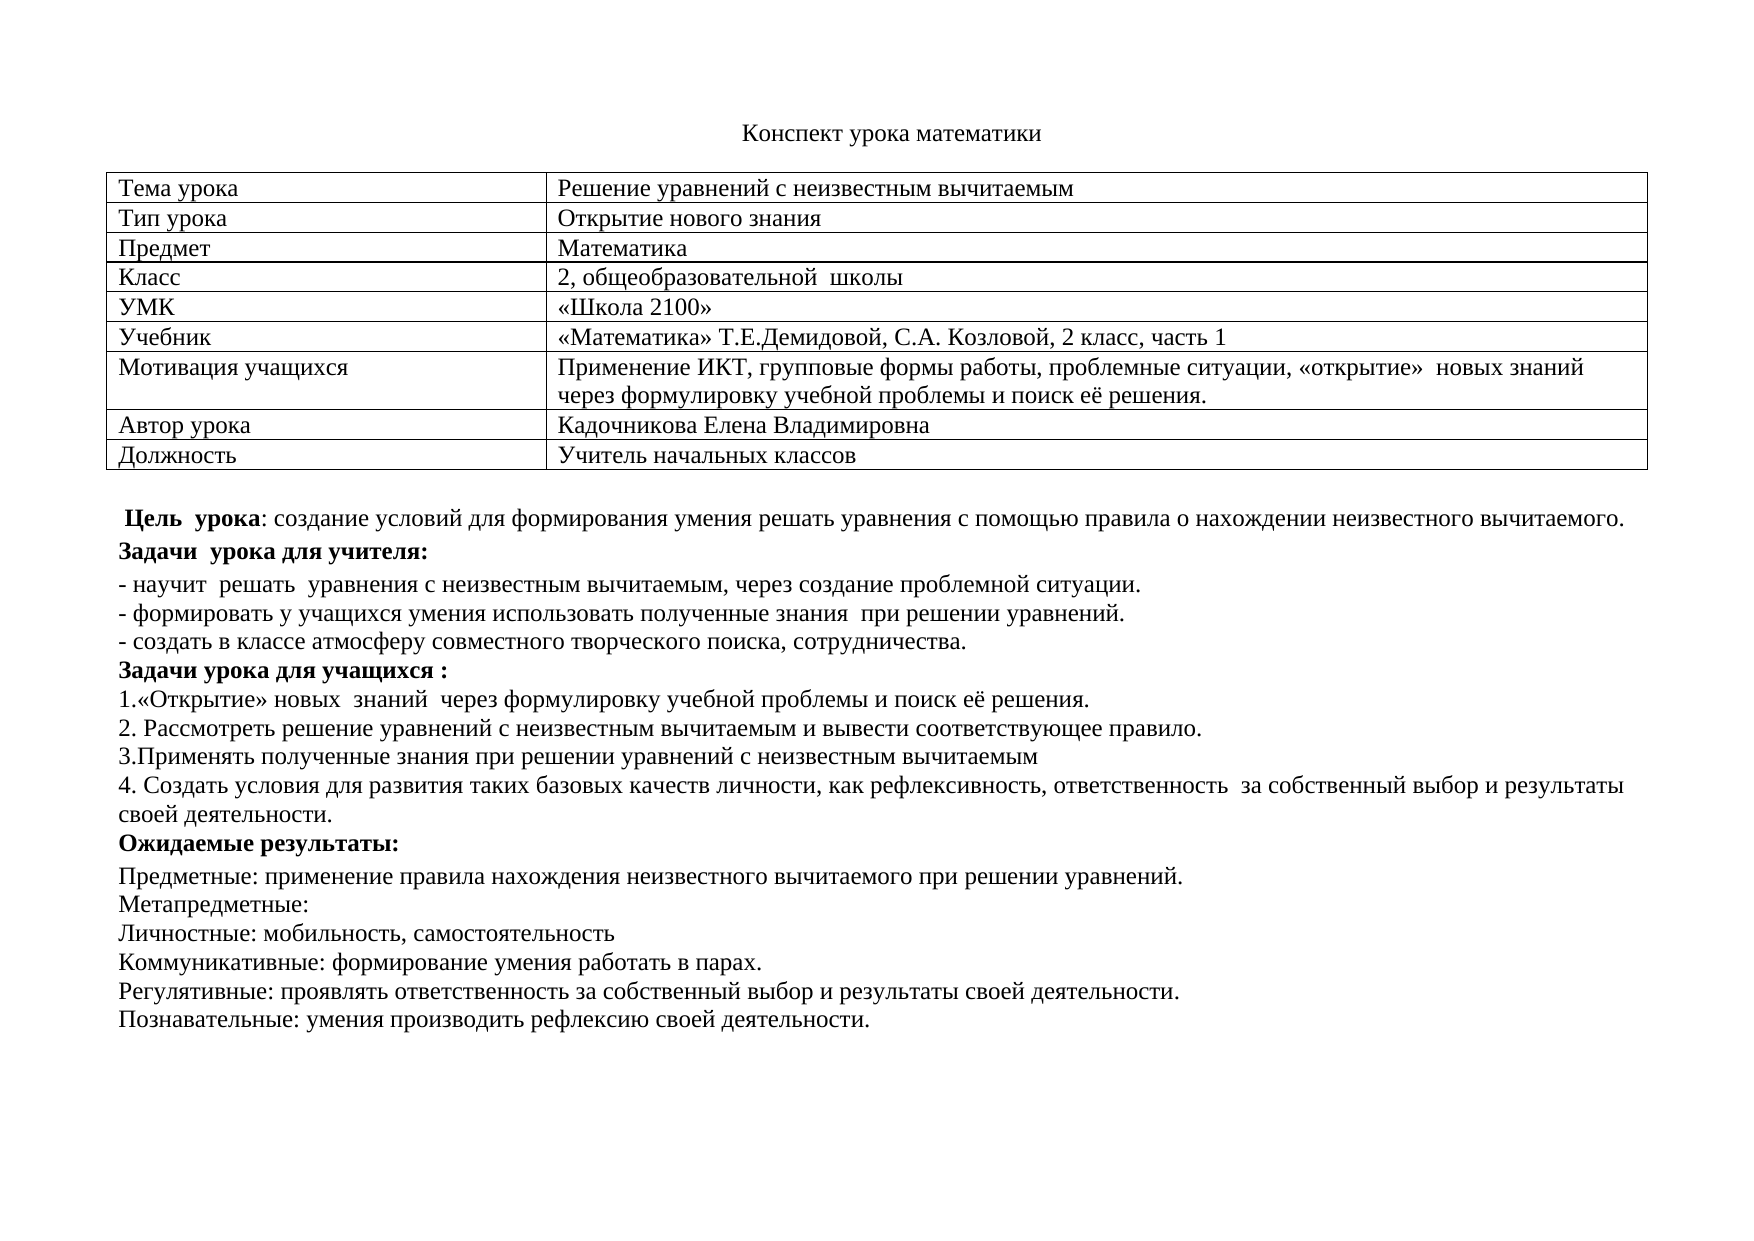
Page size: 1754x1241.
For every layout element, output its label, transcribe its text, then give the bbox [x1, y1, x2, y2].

table_cell Применение ИКТ, групповые формы работы, проблемные ситуации, «открытие» новых знаний через формулировку учебной проблемы и поиск её решения. [547, 352, 1647, 409]
table_cell 2, общеобразовательной школы [547, 263, 1647, 291]
text - научит решать уравнения с неизвестным вычитаемым, через создание проблемной ситуации. [118, 569, 1665, 598]
text Личностные: мобильность, самостоятельность [118, 918, 1665, 947]
text Познавательные: умения производить рефлексию своей деятельности. [118, 1004, 1665, 1033]
table_cell Предмет [107, 233, 546, 261]
table_cell Учитель начальных классов [547, 440, 1647, 469]
table_cell Тип урока [107, 203, 546, 232]
table_header Тема урока [107, 173, 546, 202]
text Регулятивные: проявлять ответственность за собственный выбор и результаты своей деятельности. [118, 976, 1665, 1004]
text Метапредметные: [118, 889, 1665, 918]
text 4. Создать условия для развития таких базовых качеств личности, как рефлексивность, ответственность за собственный выбор и результаты своей деятельности. [118, 770, 1665, 828]
table_cell УМК [107, 292, 546, 321]
table_cell Кадочникова Елена Владимировна [547, 410, 1647, 439]
text Задачи урока для учащихся : [118, 655, 1665, 684]
text - формировать у учащихся умения использовать полученные знания при решении уравнений. [118, 598, 1665, 626]
text - создать в классе атмосферу совместного творческого поиска, сотрудничества. [118, 626, 1665, 655]
table_cell Класс [107, 263, 546, 291]
table_cell Математика [547, 233, 1647, 261]
text 1.«Открытие» новых знаний через формулировку учебной проблемы и поиск её решения. [118, 684, 1665, 713]
table_cell Автор урока [107, 410, 546, 439]
table_cell Учебник [107, 322, 546, 351]
table_cell Должность [107, 440, 546, 469]
text Конспект урока математики [118, 118, 1665, 147]
text 3.Применять полученные знания при решении уравнений с неизвестным вычитаемым [118, 741, 1665, 770]
table_cell «Школа 2100» [547, 292, 1647, 321]
text Ожидаемые результаты: [118, 828, 1665, 856]
text Предметные: применение правила нахождения неизвестного вычитаемого при решении уравнений. [118, 861, 1665, 889]
table_header Решение уравнений с неизвестным вычитаемым [547, 173, 1647, 202]
table_cell «Математика» Т.Е.Демидовой, С.А. Козловой, 2 класс, часть 1 [547, 322, 1647, 351]
text Цель урока: создание условий для формирования умения решать уравнения с помощью правила о нахождении неизвестного вычитаемого. [118, 503, 1665, 532]
text Коммуникативные: формирование умения работать в парах. [118, 947, 1665, 976]
table_cell Мотивация учащихся [107, 352, 546, 409]
text Задачи урока для учителя: [118, 536, 1665, 565]
text 2. Рассмотреть решение уравнений с неизвестным вычитаемым и вывести соответствующее правило. [118, 713, 1665, 741]
table_cell Открытие нового знания [547, 203, 1647, 232]
